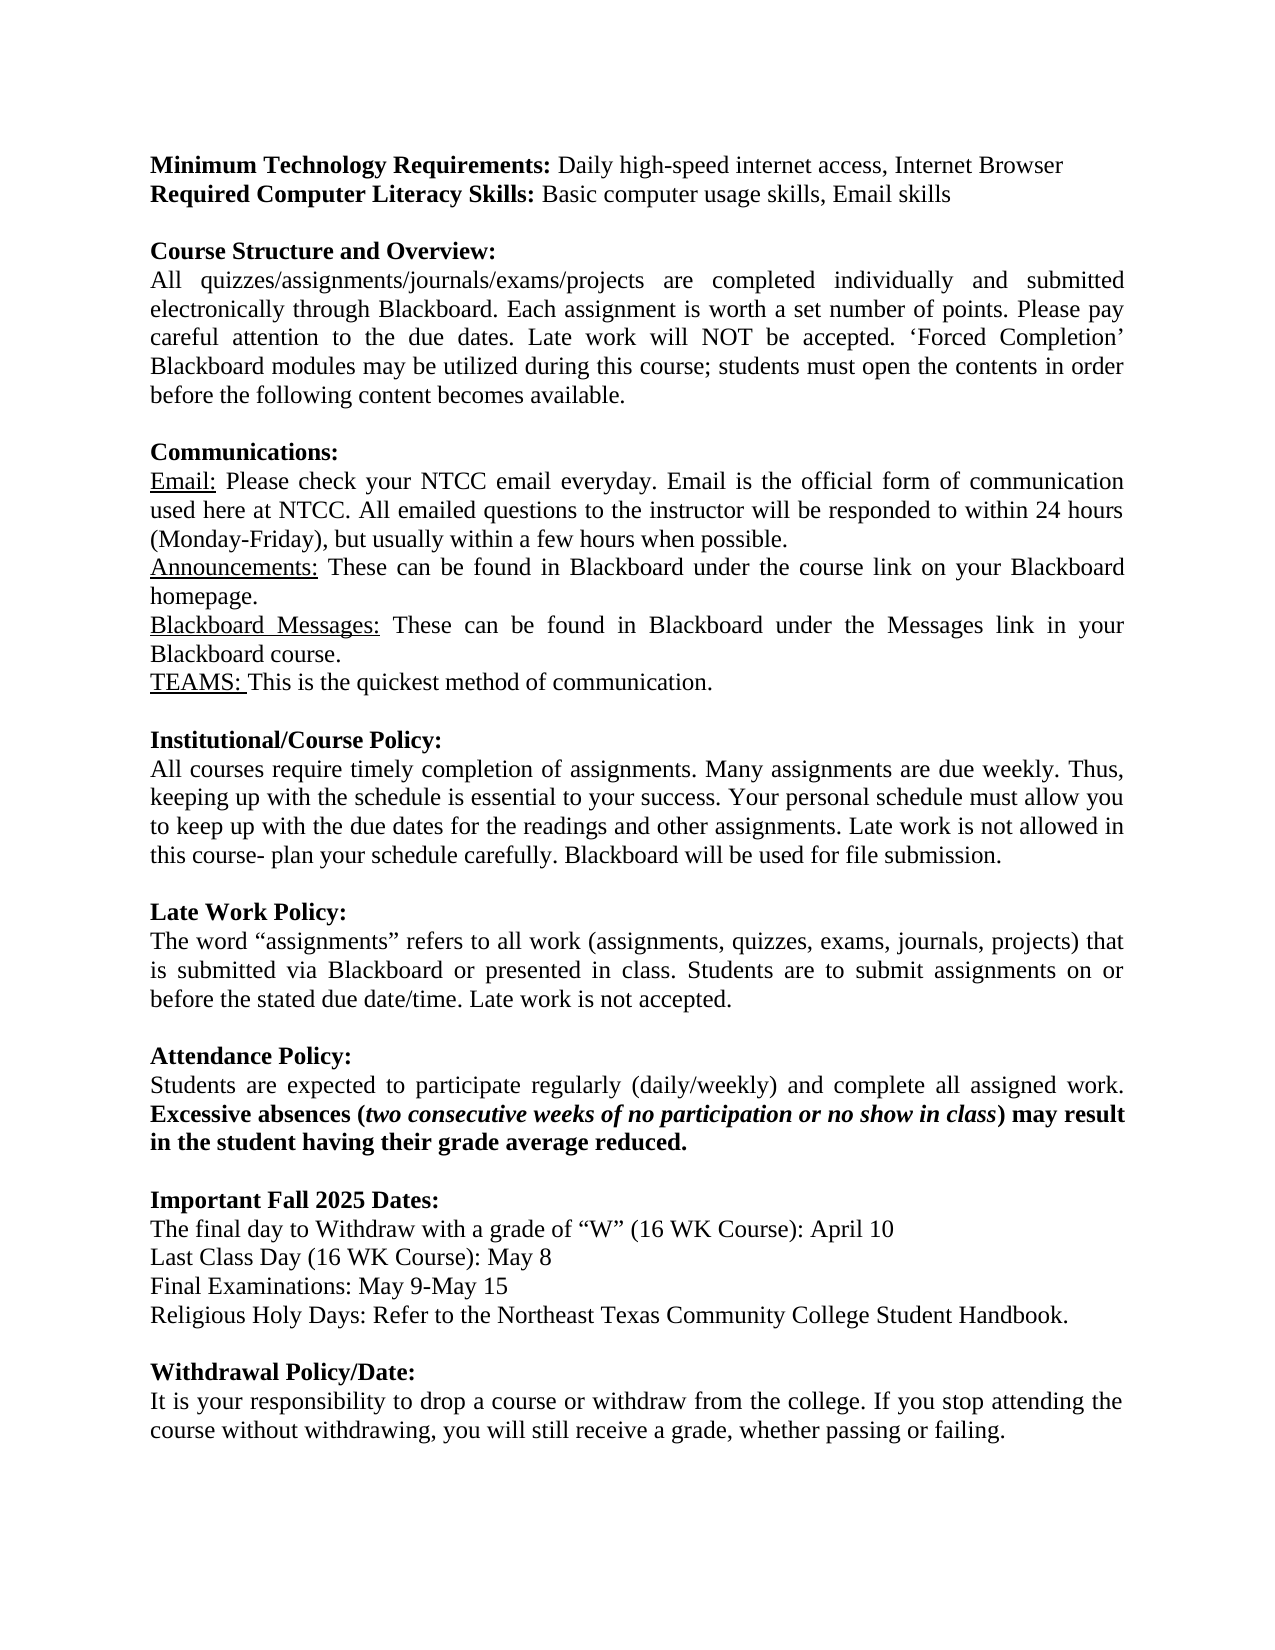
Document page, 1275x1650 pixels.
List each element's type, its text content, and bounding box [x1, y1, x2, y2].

text Attendance Policy: [150, 1041, 1125, 1070]
text Institutional/Course Policy: [150, 725, 1125, 754]
text Late Work Policy: [150, 897, 1125, 926]
text Required Computer Literacy Skills: Basic computer usage skills, Email skills [150, 179, 1125, 207]
text Email: Please check your NTCC email everyday. Email is the official form of communication used here at NTCC. All emailed questions to the instructor will be responded to within 24 hours (Monday-Friday), but usually within a few hours when possible. [150, 466, 1125, 552]
text Minimum Technology Requirements: Daily high-speed internet access, Internet Browser [150, 150, 1125, 179]
text TEAMS: This is the quickest method of communication. [150, 667, 1125, 696]
text Withdrawal Policy/Date: [150, 1357, 1125, 1386]
text Last Class Day (16 WK Course): May 8 [150, 1242, 1125, 1271]
text Communications: [150, 437, 1125, 466]
text Important Fall 2025 Dates: [150, 1185, 1125, 1214]
text All courses require timely completion of assignments. Many assignments are due weekly. Thus, keeping up with the schedule is essential to your success. Your personal schedule must allow you to keep up with the due dates for the readings and other assignments. Late work is not allowed in this course- plan your schedule carefully. Blackboard will be used for file submission. [150, 754, 1125, 869]
text Announcements: These can be found in Blackboard under the course link on your Blackboard homepage. [150, 552, 1125, 610]
text Blackboard Messages: These can be found in Blackboard under the Messages link in your Blackboard course. [150, 610, 1125, 667]
text It is your responsibility to drop a course or withdraw from the college. If you stop attending the course without withdrawing, you will still receive a grade, whether passing or failing. [150, 1386, 1125, 1444]
text Course Structure and Overview: [150, 236, 1125, 265]
text Final Examinations: May 9-May 15 [150, 1271, 1125, 1300]
text The final day to Withdraw with a grade of “W” (16 WK Course): April 10 [150, 1214, 1125, 1242]
text All quizzes/assignments/journals/exams/projects are completed individually and submitted electronically through Blackboard. Each assignment is worth a set number of points. Please pay careful attention to the due dates. Late work will NOT be accepted. ‘Forced Completion’ Blackboard modules may be utilized during this course; students must open the contents in order before the following content becomes available. [150, 265, 1125, 409]
text Religious Holy Days: Refer to the Northeast Texas Community College Student Handbook. [150, 1300, 1125, 1329]
text Students are expected to participate regularly (daily/weekly) and complete all assigned work. Excessive absences (two consecutive weeks of no participation or no show in class) may result in the student having their grade average reduced. [150, 1070, 1125, 1156]
text The word “assignments” refers to all work (assignments, quizzes, exams, journals, projects) that is submitted via Blackboard or presented in class. Students are to submit assignments on or before the stated due date/time. Late work is not accepted. [150, 926, 1125, 1012]
